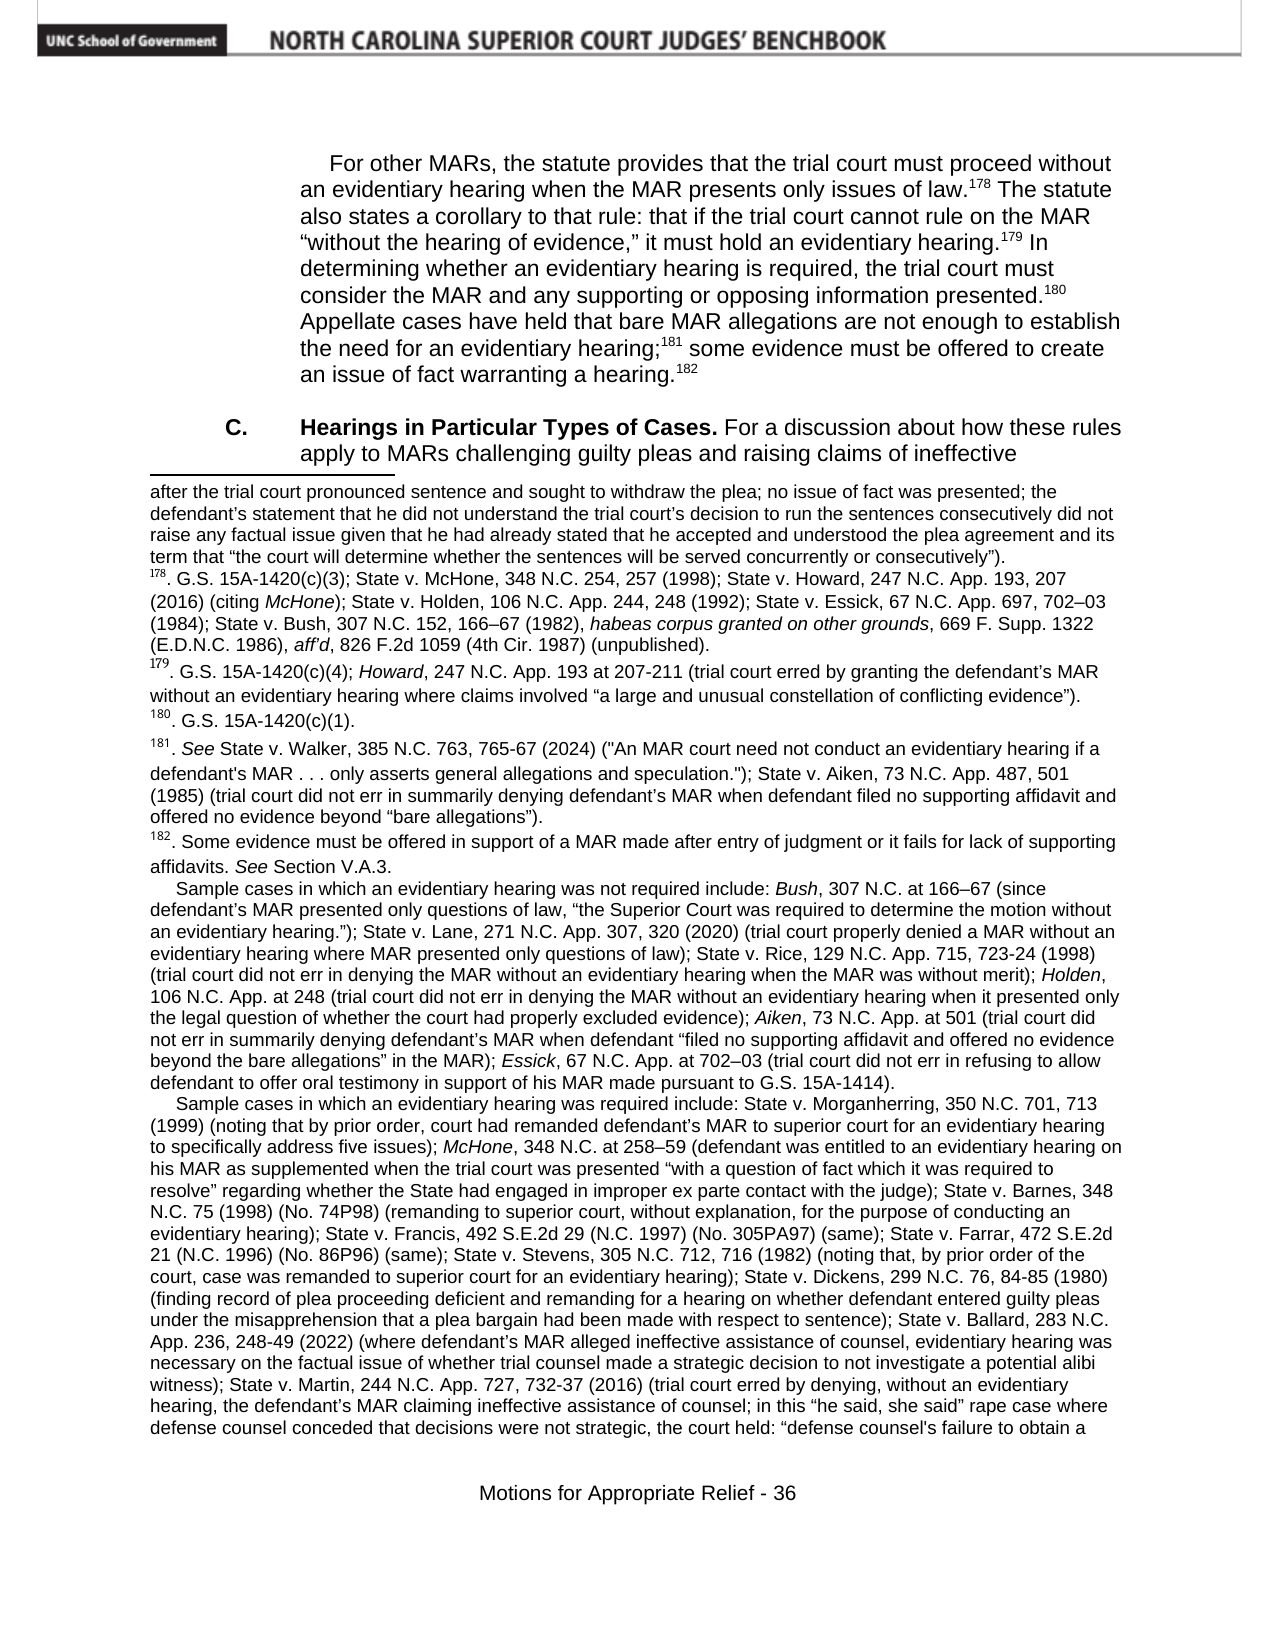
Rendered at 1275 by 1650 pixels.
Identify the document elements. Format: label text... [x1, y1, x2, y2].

list For other MARs, the statute provides that the trial court must proceed without an evidentiary hearing when the MAR presents only issues of law. The statute also states a corollary to that rule: that if the trial court cannot rule on the MAR “without the hearing of evidence,” it must hold an evidentiary hearing. In determining whether an evidentiary hearing is required, the trial court must consider the MAR and any supporting or opposing information presented. Appellate cases have held that bare MAR allegations are not enough to establish the need for an evidentiary hearing; some evidence must be offered to create an issue of fact warranting a hearing. [300, 150, 1125, 387]
list Hearings in Particular Types of Cases. For a discussion about how these rules apply to MARs challenging guilty pleas and raising claims of ineffective assistance of counsel, see Jessica Smith, Two Issues in MAR Procedure: Hearings and Showing Required to Succeed on a MAR, Admin. of Justice Bull. No. 2001/04 (UNC School of Government) (Oct. 2001). [225, 413, 1125, 466]
